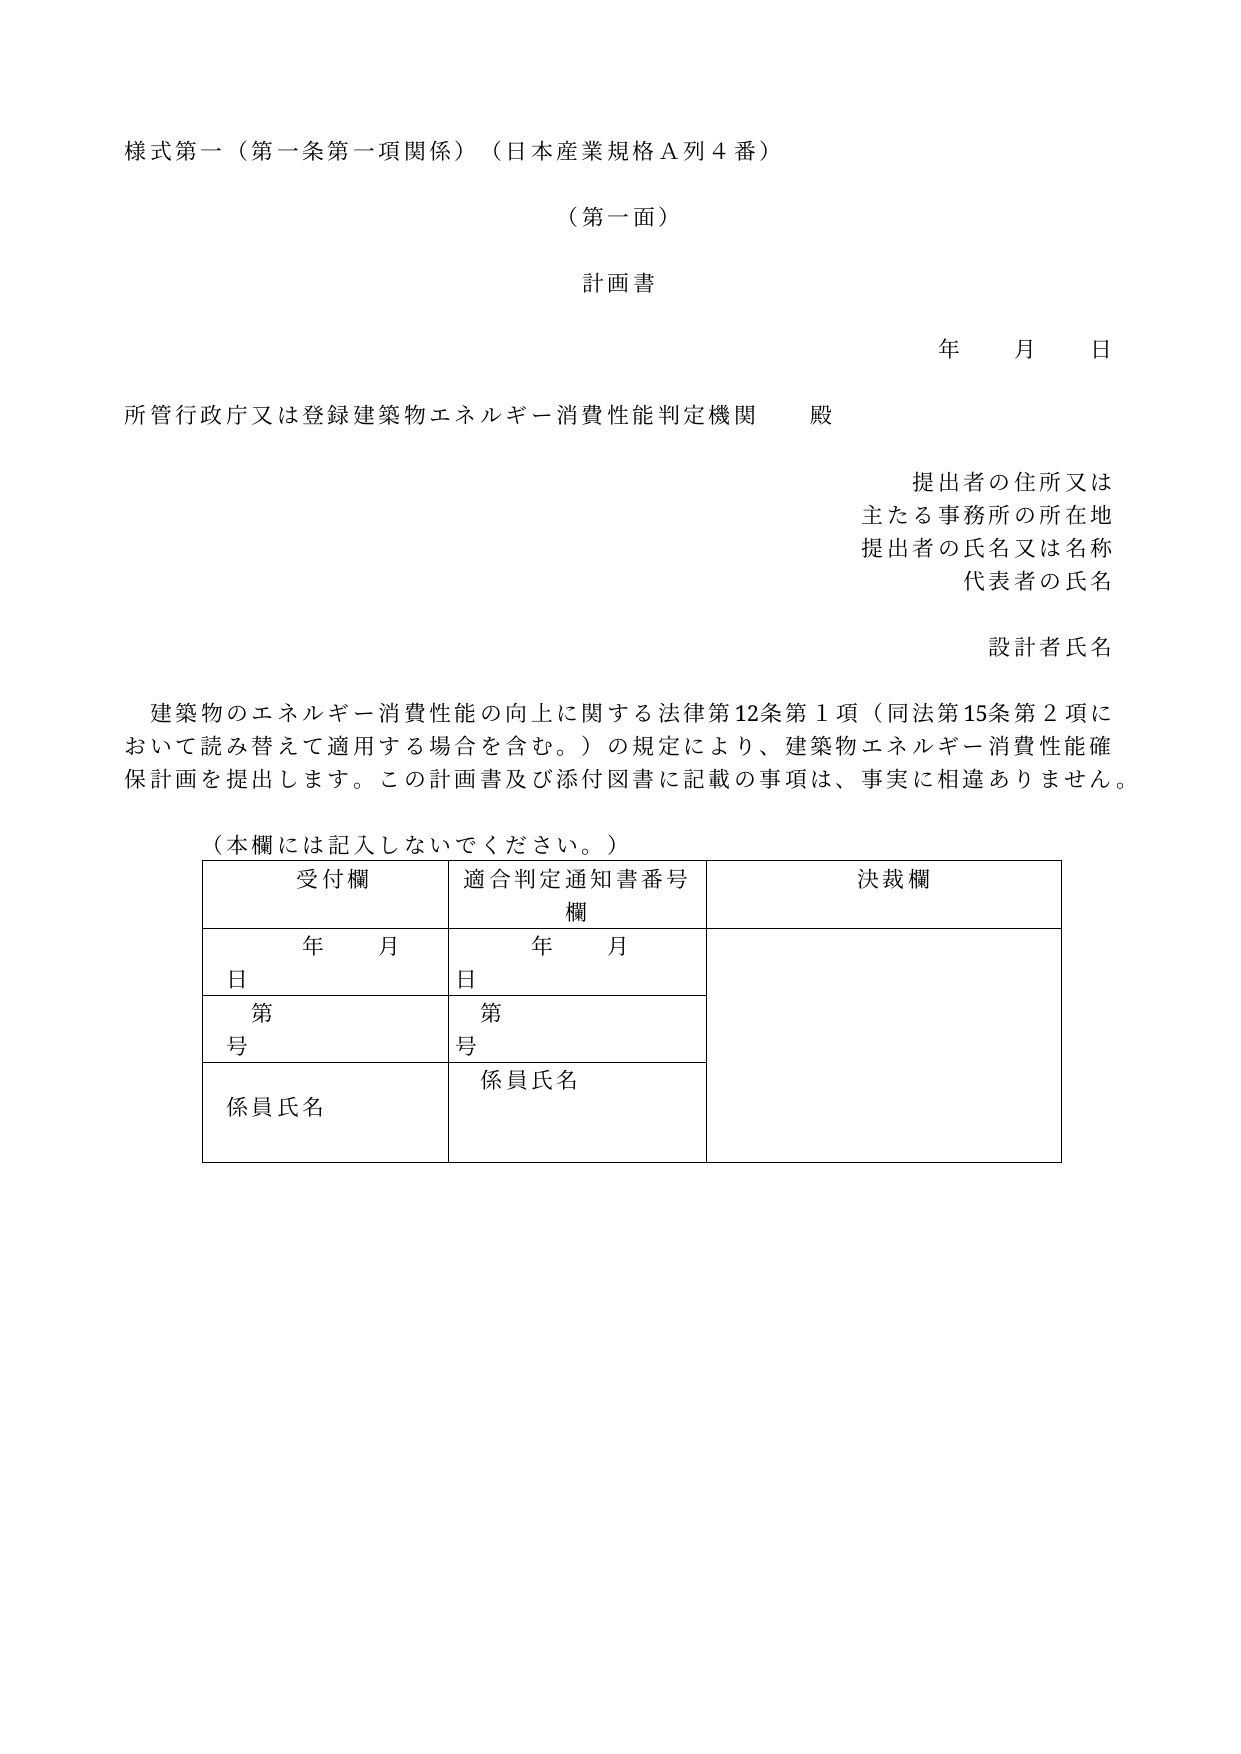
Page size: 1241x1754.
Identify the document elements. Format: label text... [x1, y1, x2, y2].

table_cell [707, 929, 1061, 1162]
text 主たる事務所の所在地 [124, 497, 1116, 530]
table_cell 年 月 日 [203, 929, 448, 994]
text 所管行政庁又は登録建築物エネルギー消費性能判定機関 殿 [124, 398, 1116, 431]
table_cell 第 号 [449, 996, 706, 1062]
table_cell 年 月 日 [449, 929, 706, 994]
text 代表者の氏名 [124, 563, 1116, 596]
table_header 決裁欄 [707, 861, 1061, 927]
table_cell 第 号 [203, 996, 448, 1062]
text 設計者氏名 [124, 629, 1116, 662]
text 計画書 [124, 266, 1116, 299]
table_cell 係員氏名 [449, 1063, 706, 1162]
text 提出者の氏名又は名称 [124, 530, 1116, 563]
text 建築物のエネルギー消費性能の向上に関する法律第12条第１項（同法第15条第２項において読み替えて適用する場合を含む。）の規定により、建築物エネルギー消費性能確保計画を提出します。この計画書及び添付図書に記載の事項は、事実に相違ありません。 [124, 695, 1116, 794]
table_cell 係員氏名 [203, 1063, 448, 1162]
table_header 受付欄 [203, 861, 448, 927]
text （第一面） [124, 200, 1116, 233]
text 年 月 日 [124, 332, 1116, 365]
text （本欄には記入しないでください。） [124, 827, 1116, 860]
table_header 適合判定通知書番号欄 [449, 861, 706, 927]
text 様式第一（第一条第一項関係）（日本産業規格Ａ列４番） [124, 134, 1116, 167]
text 提出者の住所又は [124, 464, 1116, 497]
